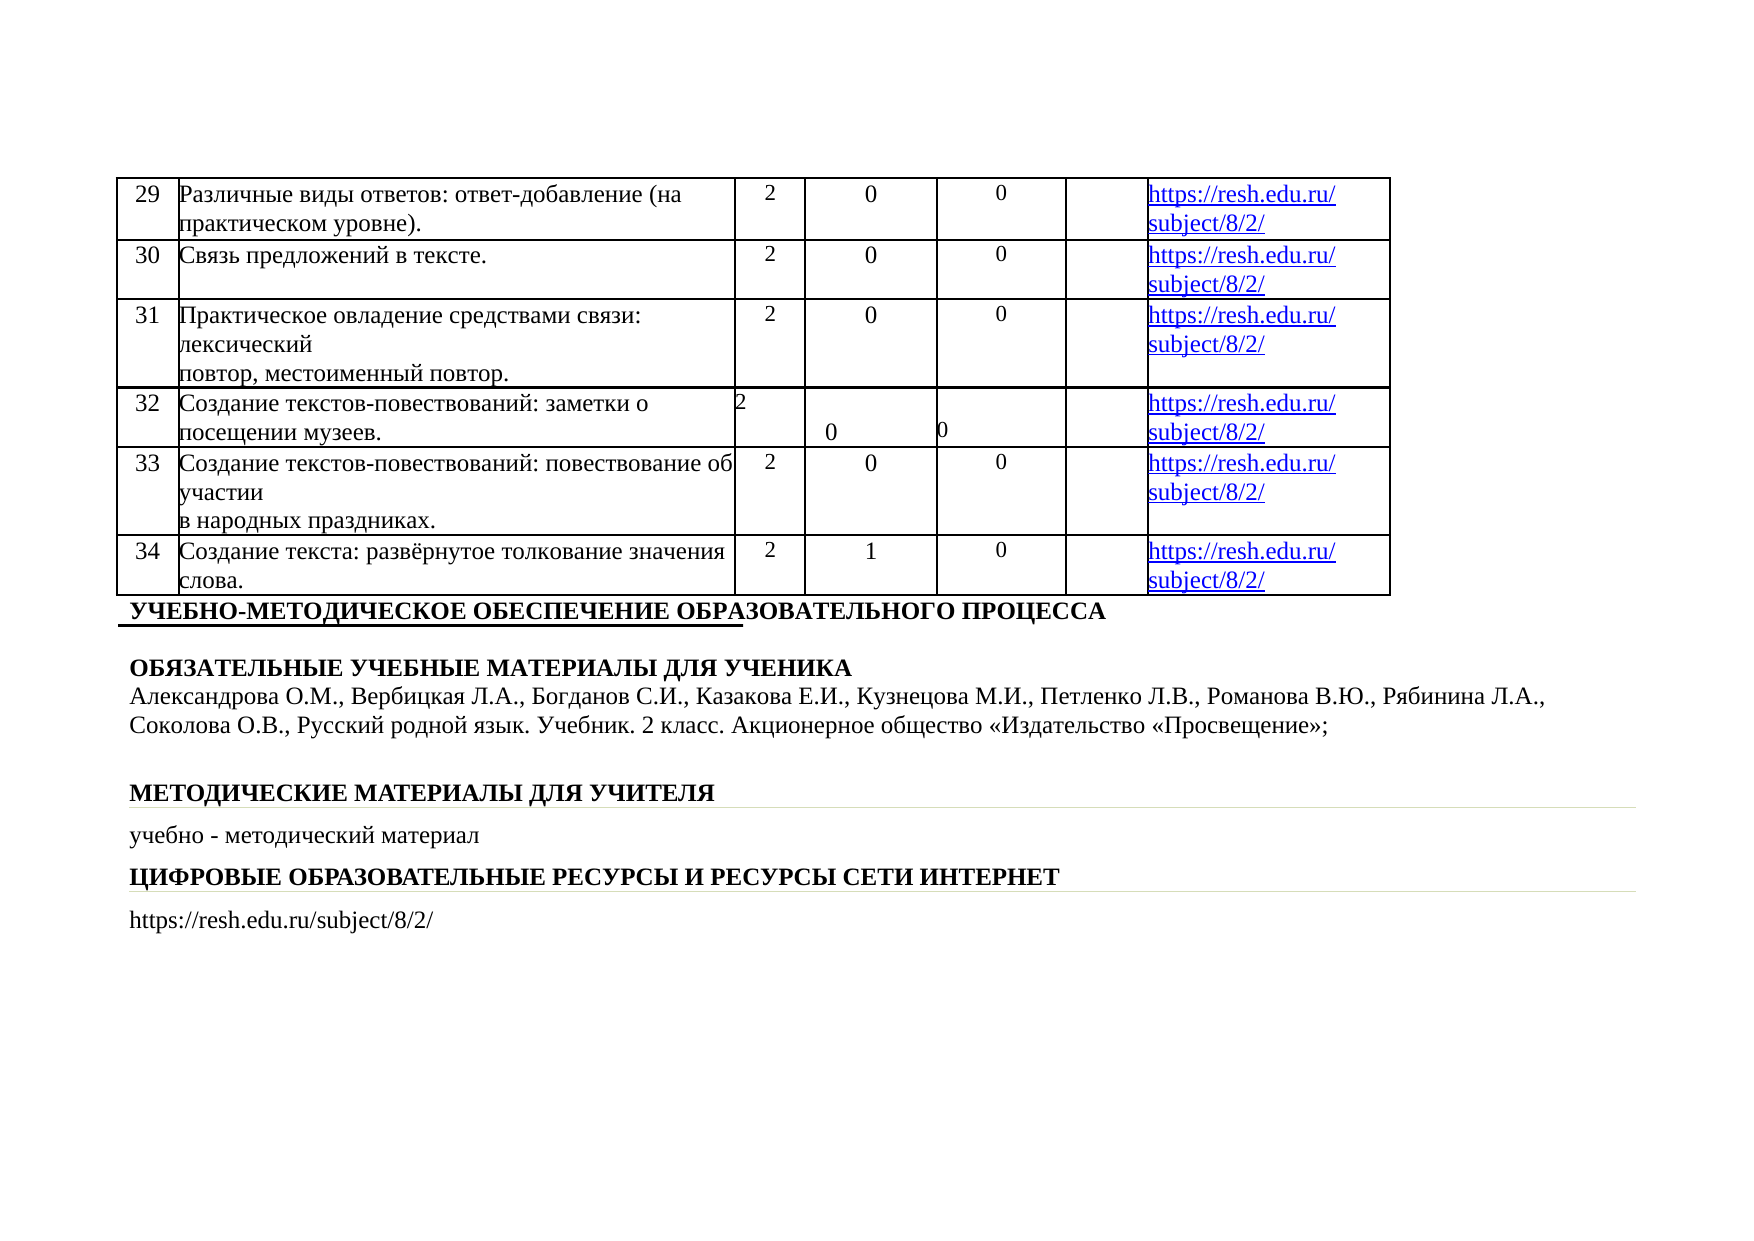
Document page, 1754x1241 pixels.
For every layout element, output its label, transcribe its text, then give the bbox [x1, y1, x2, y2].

table_cell 0 [806, 448, 936, 534]
text Александрова О.М., Вербицкая Л.А., Богданов С.И., Казакова Е.И., Кузнецова М.И., Петленко Л.В., Романова В.Ю., Рябинина Л.А., Соколова О.В., Русский родной язык. Учебник. 2 класс. Акционерное общество «Издательство «Просвещение»; [129, 681, 1636, 739]
table_cell [1067, 536, 1147, 594]
table_cell 31 [118, 300, 178, 386]
table_cell [1067, 300, 1147, 386]
table_cell https://resh.edu.ru/subject/8/2/ [1149, 536, 1389, 594]
table_cell https://resh.edu.ru/subject/8/2/ [1149, 389, 1389, 446]
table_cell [1149, 179, 1389, 238]
table_cell Различные виды ответов: ответ-добавление (на практическом уровне). [180, 179, 734, 238]
table_cell 0 [938, 389, 1065, 446]
table_cell 0 [938, 536, 1065, 594]
text УЧЕБНО-МЕТОДИЧЕСКОЕ ОБЕСПЕЧЕНИЕ ОБРАЗОВАТЕЛЬНОГО ПРОЦЕССА [129, 596, 1636, 625]
table_cell [1067, 179, 1147, 238]
table_cell 0 [938, 448, 1065, 534]
table_cell [1067, 448, 1147, 534]
table_cell [1067, 389, 1147, 446]
table_cell 30 [118, 241, 178, 298]
table_cell 2 [736, 179, 804, 238]
text https://resh.edu.ru/subject/8/2/ [129, 905, 1636, 933]
table_cell 0 [806, 241, 936, 298]
table_cell 29 [118, 179, 178, 238]
table_cell 33 [118, 448, 178, 534]
table_cell 0 [938, 241, 1065, 298]
table_cell 0 [938, 300, 1065, 386]
table_cell 0 [806, 300, 936, 386]
text ЦИФРОВЫЕ ОБРАЗОВАТЕЛЬНЫЕ РЕСУРСЫ И РЕСУРСЫ СЕТИ ИНТЕРНЕТ [129, 862, 1636, 891]
table_cell 2 [736, 300, 804, 386]
table_cell 0 [806, 179, 936, 238]
table_cell https://resh.edu.ru/subject/8/2/ [1149, 448, 1389, 534]
table_cell 2 [736, 536, 804, 594]
text ОБЯЗАТЕЛЬНЫЕ УЧЕБНЫЕ МАТЕРИАЛЫ ДЛЯ УЧЕНИКА [129, 653, 1636, 681]
table_cell Практическое овладение средствами связи: лексический повтор, местоименный повтор. [180, 300, 734, 386]
table_cell https://resh.edu.ru/subject/8/2/ [1149, 241, 1389, 298]
table_cell [1067, 241, 1147, 298]
table_cell https://resh.edu.ru/subject/8/2/ [1149, 300, 1389, 386]
table_cell Создание текстов-повествований: повествование об участии в народных праздниках. [180, 448, 734, 534]
table_cell Создание текстов-повествований: заметки о посещении музеев. [180, 389, 734, 446]
table_cell 1 [806, 536, 936, 594]
table_cell 34 [118, 536, 178, 594]
table_cell 2 [736, 389, 804, 446]
table_cell 0 [938, 179, 1065, 238]
table_cell 32 [118, 389, 178, 446]
table_cell Связь предложений в тексте. [180, 241, 734, 298]
table_cell 0 [806, 389, 936, 446]
table_cell 2 [736, 448, 804, 534]
text учебно - методический материал [129, 821, 1636, 849]
table_cell 2 [736, 241, 804, 298]
table_cell Создание текста: развёрнутое толкование значения слова. [180, 536, 734, 594]
text МЕТОДИЧЕСКИЕ МАТЕРИАЛЫ ДЛЯ УЧИТЕЛЯ [129, 778, 1636, 807]
